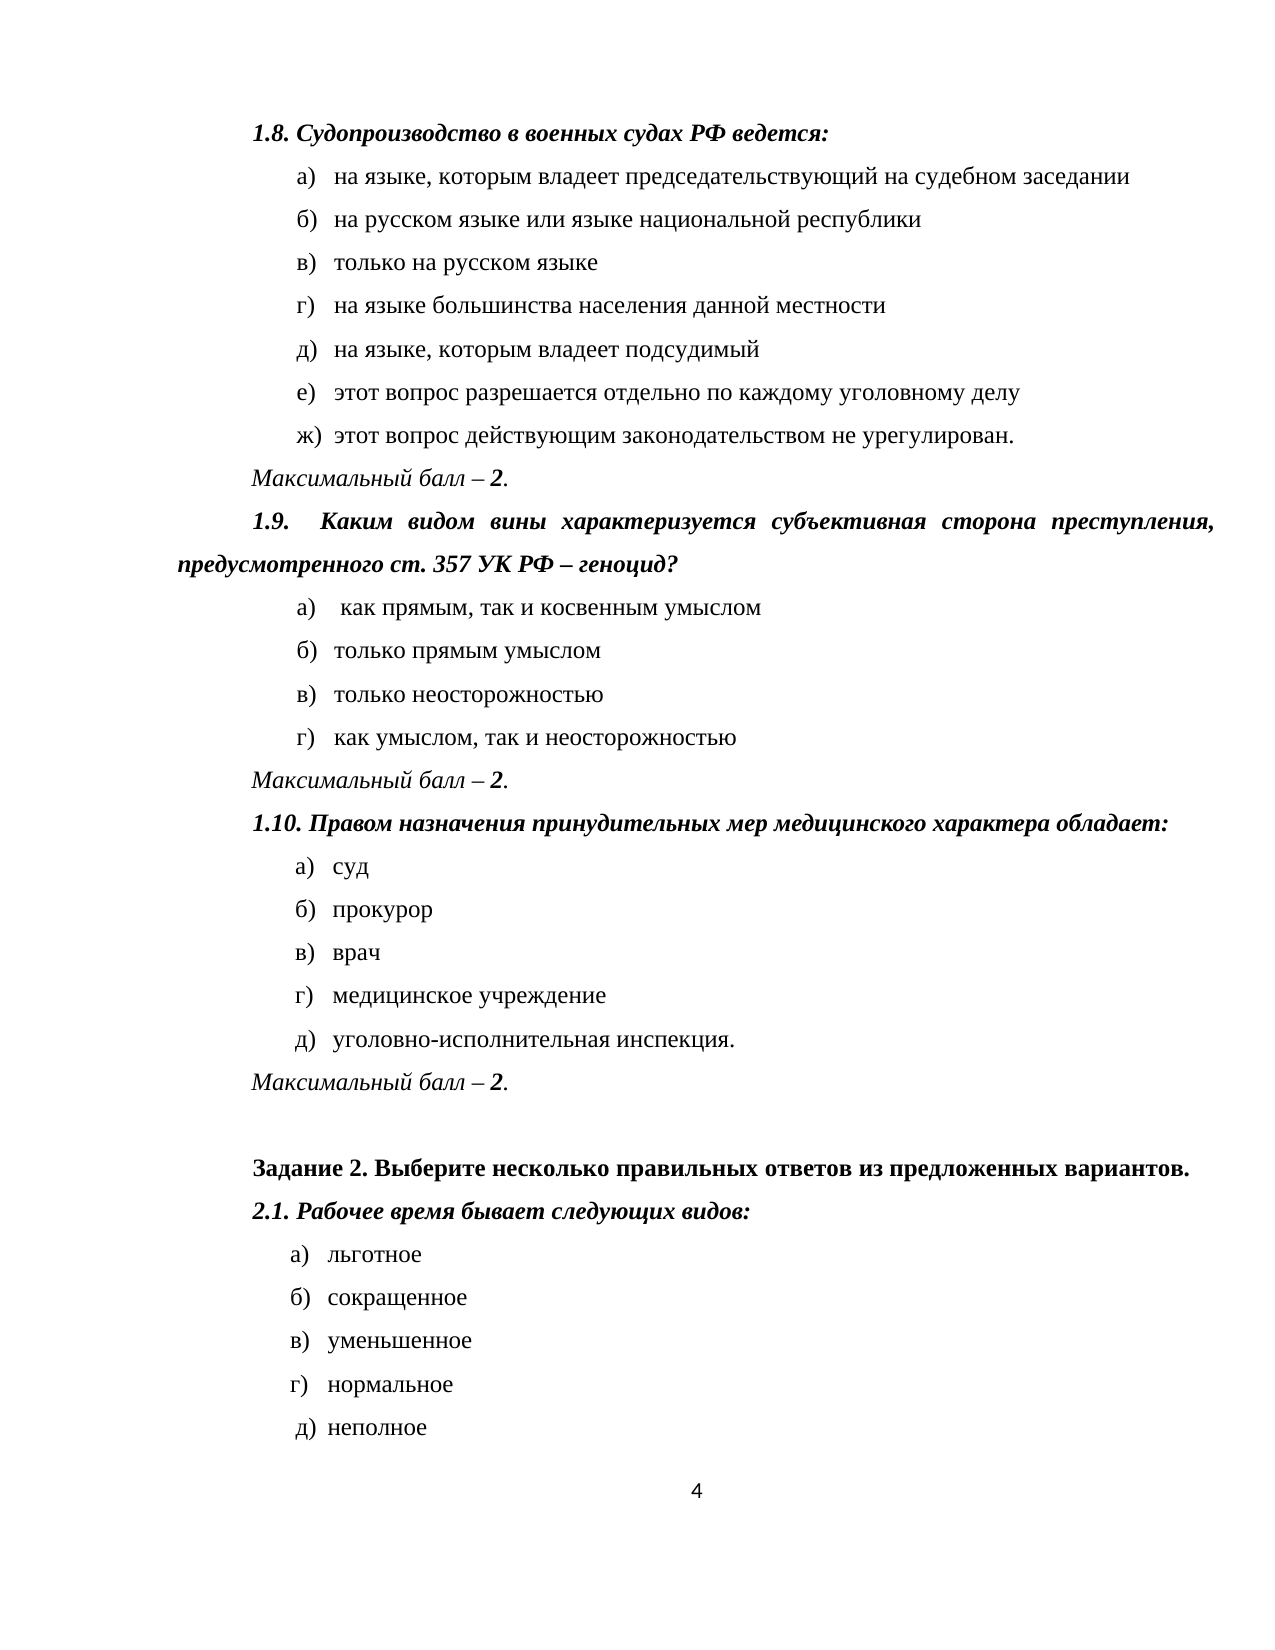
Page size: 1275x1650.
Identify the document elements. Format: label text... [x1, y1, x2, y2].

list Максимальный балл – 2. [251, 1067, 1216, 1096]
list на языке, которым владеет председательствующий на судебном заседании [296, 161, 1216, 190]
list только на русском языке [296, 247, 1216, 276]
list 1.8. Судопроизводство в военных судах РФ ведется: [177, 118, 1216, 147]
list Максимальный балл – 2. [251, 765, 1216, 794]
list прокурор [295, 894, 1216, 923]
text 1.10. Правом назначения принудительных мер медицинского характера обладает: [177, 808, 1216, 837]
list этот вопрос действующим законодательством не урегулирован. [296, 420, 1216, 449]
list на русском языке или языке национальной республики [296, 204, 1216, 233]
list 1.9. Каким видом вины характеризуется субъективная сторона преступления, предусмотренного ст. 357 УК РФ ‒ геноцид? [177, 506, 1216, 578]
list только неосторожностью [296, 679, 1216, 707]
list врач [295, 937, 1216, 966]
text 2.1. Рабочее время бывает следующих видов: [177, 1196, 1216, 1225]
list медицинское учреждение [295, 981, 1216, 1009]
list как прямым, так и косвенным умыслом [296, 592, 1216, 621]
list как умыслом, так и неосторожностью [296, 722, 1216, 751]
list уголовно-исполнительная инспекция. [295, 1024, 1216, 1052]
list Максимальный балл – 2. [251, 463, 1216, 492]
list уменьшенное [290, 1326, 1216, 1354]
list на языке, которым владеет подсудимый [296, 334, 1216, 362]
list только прямым умыслом [296, 636, 1216, 664]
list сокращенное [290, 1282, 1216, 1311]
list на языке большинства населения данной местности [296, 291, 1216, 319]
text Задание 2. Выберите несколько правильных ответов из предложенных вариантов. [177, 1153, 1216, 1182]
list суд [295, 851, 1216, 880]
list этот вопрос разрешается отдельно по каждому уголовному делу [296, 377, 1216, 406]
list неполное [251, 1412, 1216, 1441]
list нормальное [290, 1369, 1216, 1397]
list льготное [290, 1239, 1216, 1268]
